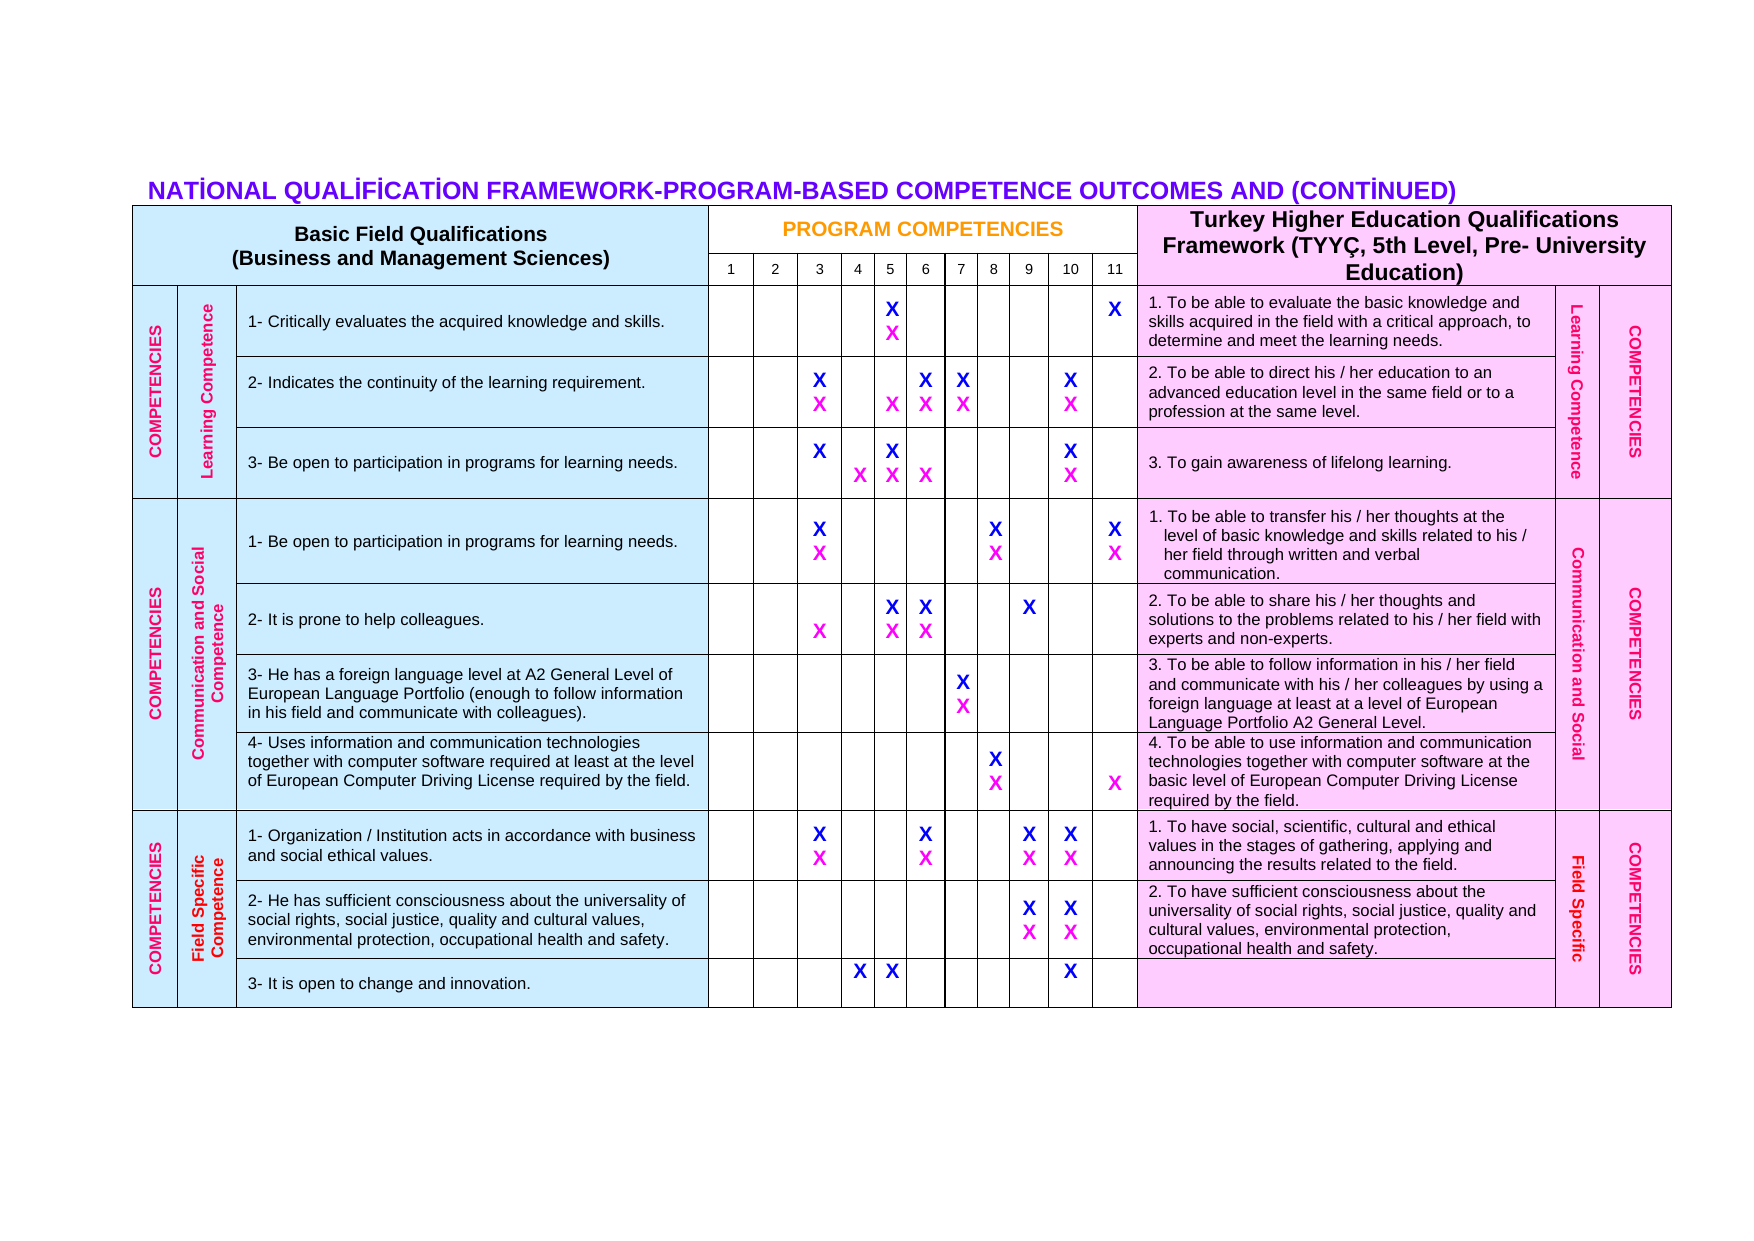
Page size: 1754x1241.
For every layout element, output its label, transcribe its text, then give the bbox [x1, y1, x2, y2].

table_cell [754, 655, 797, 732]
table_cell X X [798, 811, 841, 880]
table_cell [875, 733, 906, 809]
table_cell [1093, 881, 1137, 958]
table_cell X X [907, 584, 944, 654]
table_cell [1093, 428, 1137, 498]
table_cell 2. To be able to share his / her thoughts and solutions to the problems related to his / her field with experts and non-experts. [1138, 584, 1555, 654]
table_cell X X [907, 357, 944, 427]
table_cell [978, 881, 1009, 958]
table_cell Field Specific Competence [1556, 811, 1599, 1007]
table_cell X [842, 959, 874, 1007]
table_cell 5 [875, 254, 906, 285]
table_cell 1 [709, 254, 753, 285]
table_cell X [875, 959, 906, 1007]
table_cell 6 [907, 254, 944, 285]
table_cell 3- He has a foreign language level at A2 General Level of European Language Portfolio (enough to follow information in his field and communicate with colleagues). [237, 655, 708, 732]
table_cell [798, 655, 841, 732]
table_cell [798, 286, 841, 356]
text NATİONAL QUALİFİCATİON FRAMEWORK-PROGRAM-BASED COMPETENCE OUTCOMES AND (CONTİNUED) [148, 176, 1606, 205]
table_cell 1. To be able to evaluate the basic knowledge and skills acquired in the field with a critical approach, to determine and meet the learning needs. [1138, 286, 1555, 356]
table_cell 2- He has sufficient consciousness about the universality of social rights, social justice, quality and cultural values, environmental protection, occupational health and safety. [237, 881, 708, 958]
table_cell COMPETENCIES [1600, 499, 1671, 809]
table_cell [1049, 733, 1092, 809]
table_cell X [907, 428, 944, 498]
table_cell X X [978, 733, 1009, 809]
table_cell [907, 881, 944, 958]
table_header Turkey Higher Education Qualifications Framework (TYYÇ, 5th Level, Pre- University Education) [1138, 206, 1671, 285]
table_cell 4- Uses information and communication technologies together with computer software required at least at the level of European Computer Driving License required by the field. [237, 733, 708, 809]
table_cell [754, 959, 797, 1007]
table_header PROGRAM COMPETENCIES [709, 206, 1137, 252]
table_cell 3 [798, 254, 841, 285]
table_cell [1093, 357, 1137, 427]
table_cell [907, 959, 944, 1007]
table_cell [709, 733, 753, 809]
table_cell [709, 499, 753, 583]
table_cell [1093, 584, 1137, 654]
table_cell [978, 428, 1009, 498]
table_cell 2. To have sufficient consciousness about the universality of social rights, social justice, quality and cultural values, environmental protection, occupational health and safety. [1138, 881, 1555, 958]
table_cell 10 [1049, 254, 1092, 285]
table_cell [946, 499, 977, 583]
table_cell 7 [946, 254, 977, 285]
table_cell X X [1049, 428, 1092, 498]
table_cell [946, 959, 977, 1007]
table_cell [946, 733, 977, 809]
table_cell X [875, 357, 906, 427]
table_cell [875, 655, 906, 732]
table_cell COMPETENCIES [133, 286, 177, 498]
table_cell X X [875, 286, 906, 356]
table_cell [1049, 499, 1092, 583]
table_cell X [1093, 286, 1137, 356]
table_cell 2- It is prone to help colleagues. [237, 584, 708, 654]
table_cell X [1093, 733, 1137, 809]
table_cell [842, 881, 874, 958]
table_cell [1049, 584, 1092, 654]
table_cell [842, 584, 874, 654]
table_cell [754, 584, 797, 654]
table_cell [1010, 428, 1048, 498]
table_cell Field Specific Competence [178, 811, 236, 1007]
table_cell [754, 286, 797, 356]
table_cell X X [946, 357, 977, 427]
table_cell [1010, 655, 1048, 732]
table_cell [1010, 959, 1048, 1007]
table_cell [907, 733, 944, 809]
table_cell [907, 499, 944, 583]
table_cell 3. To be able to follow information in his / her field and communicate with his / her colleagues by using a foreign language at least at a level of European Language Portfolio A2 General Level. [1138, 655, 1555, 732]
table_cell [798, 733, 841, 809]
table_cell X X [978, 499, 1009, 583]
table_cell X [798, 584, 841, 654]
table_cell COMPETENCIES [133, 499, 177, 809]
table_cell 11 [1093, 254, 1137, 285]
table_cell X X [1010, 811, 1048, 880]
table_cell X X [875, 584, 906, 654]
table_cell [709, 811, 753, 880]
table_header Basic Field Qualifications (Business and Management Sciences) [133, 206, 708, 285]
table_cell X X [798, 357, 841, 427]
table_cell [842, 811, 874, 880]
table_cell [709, 286, 753, 356]
table_cell [978, 286, 1009, 356]
table_cell [709, 357, 753, 427]
table_cell [978, 811, 1009, 880]
table_cell 1. To have social, scientific, cultural and ethical values in the stages of gathering, applying and announcing the results related to the field. [1138, 811, 1555, 880]
table_cell 1- Organization / Institution acts in accordance with business and social ethical values. [237, 811, 708, 880]
table_cell [709, 428, 753, 498]
table_cell Learning Competence [1556, 286, 1599, 498]
table_cell [907, 655, 944, 732]
table_cell [754, 811, 797, 880]
table_cell [709, 655, 753, 732]
table_cell X X [1093, 499, 1137, 583]
table_cell COMPETENCIES [1600, 286, 1671, 498]
table_cell [754, 357, 797, 427]
table_cell X [798, 428, 841, 498]
table_cell [754, 428, 797, 498]
table_cell [978, 584, 1009, 654]
table_cell [1010, 286, 1048, 356]
table_cell 2. To be able to direct his / her education to an advanced education level in the same field or to a profession at the same level. [1138, 357, 1555, 427]
table_cell X X [1010, 881, 1048, 958]
table_cell [946, 584, 977, 654]
table_cell [709, 959, 753, 1007]
table_cell [875, 881, 906, 958]
table_cell [842, 655, 874, 732]
table_cell [978, 655, 1009, 732]
table_cell [798, 959, 841, 1007]
table_cell [709, 881, 753, 958]
table_cell X X [907, 811, 944, 880]
table_cell X X [1049, 811, 1092, 880]
table_cell X [1049, 959, 1092, 1007]
table_cell [1010, 357, 1048, 427]
table_cell 2- Indicates the continuity of the learning requirement. [237, 357, 708, 427]
table_cell [875, 811, 906, 880]
table_cell 4. To be able to use information and communication technologies together with computer software at the basic level of European Computer Driving License required by the field. [1138, 733, 1555, 809]
table_cell [978, 357, 1009, 427]
table_cell 1. To be able to transfer his / her thoughts at the level of basic knowledge and skills related to his / her field through written and verbal communication. [1138, 499, 1555, 583]
table_cell [1093, 811, 1137, 880]
table_cell [798, 881, 841, 958]
table_cell 3. To gain awareness of lifelong learning. [1138, 428, 1555, 498]
table_cell X [842, 428, 874, 498]
table_cell [1093, 959, 1137, 1007]
table_cell X X [1049, 881, 1092, 958]
table_cell COMPETENCIES [1600, 811, 1671, 1007]
table_cell Communication and Social Competence [178, 499, 236, 809]
table_cell 3- It is open to change and innovation. [237, 959, 708, 1007]
table_cell [946, 428, 977, 498]
table_cell Communication and Social Competence [1556, 499, 1599, 809]
table_cell COMPETENCIES [133, 811, 177, 1007]
table_cell [754, 499, 797, 583]
table_cell X X [798, 499, 841, 583]
table_cell X X [875, 428, 906, 498]
table_cell X X [1049, 357, 1092, 427]
table_cell [907, 286, 944, 356]
table_cell [842, 357, 874, 427]
table_cell [842, 286, 874, 356]
table_cell 9 [1010, 254, 1048, 285]
table_cell [842, 499, 874, 583]
table_cell 1- Critically evaluates the acquired knowledge and skills. [237, 286, 708, 356]
table_cell [946, 881, 977, 958]
table_cell [875, 499, 906, 583]
table_cell [978, 959, 1009, 1007]
table_cell [709, 584, 753, 654]
table_cell [1138, 959, 1555, 1007]
table_cell 2 [754, 254, 797, 285]
table_cell [1049, 286, 1092, 356]
table_cell X [1010, 584, 1048, 654]
table_cell Learning Competence [178, 286, 236, 498]
table_cell 4 [842, 254, 874, 285]
table_cell X X [946, 655, 977, 732]
table_cell 8 [978, 254, 1009, 285]
table_cell [1010, 499, 1048, 583]
table_cell [1049, 655, 1092, 732]
table_cell [842, 733, 874, 809]
table_cell [946, 811, 977, 880]
table_cell [754, 733, 797, 809]
table_cell [1010, 733, 1048, 809]
table_cell [1093, 655, 1137, 732]
table_cell [754, 881, 797, 958]
table_cell 1- Be open to participation in programs for learning needs. [237, 499, 708, 583]
table_cell 3- Be open to participation in programs for learning needs. [237, 428, 708, 498]
table_cell [946, 286, 977, 356]
